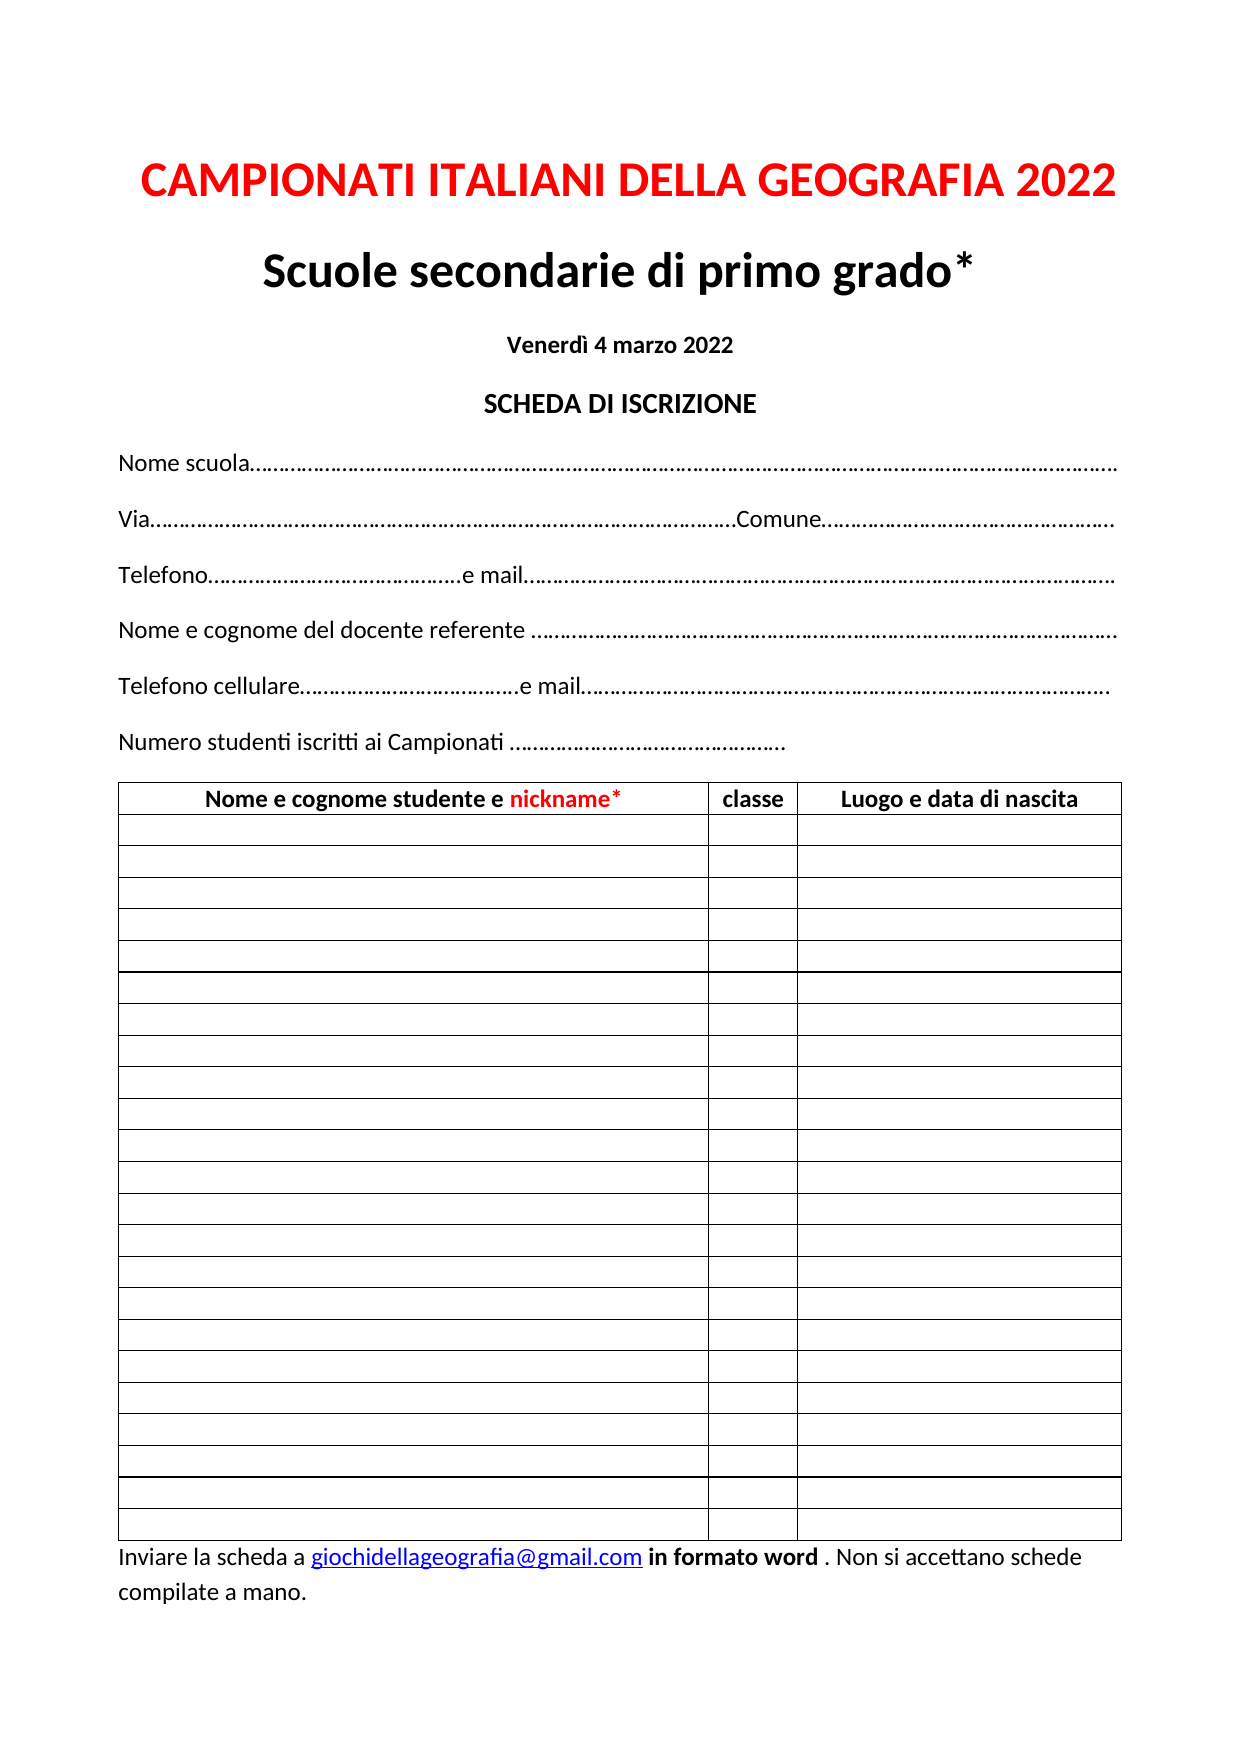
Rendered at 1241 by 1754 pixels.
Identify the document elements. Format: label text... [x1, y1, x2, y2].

table_cell [798, 878, 1121, 908]
table_cell [119, 1162, 708, 1192]
table_cell [798, 1509, 1121, 1539]
table_cell [798, 1320, 1121, 1350]
text Nome scuola……………………………………………………………………………………………………………………………………. [118, 447, 1122, 478]
table_cell [709, 1320, 797, 1350]
table_cell [798, 1446, 1121, 1476]
table_cell [709, 1067, 797, 1098]
table_cell [709, 1036, 797, 1066]
table_cell [119, 1288, 708, 1319]
table_cell [119, 1383, 708, 1413]
table_cell [709, 1130, 797, 1161]
table_cell [119, 1320, 708, 1350]
table_cell [798, 1194, 1121, 1224]
table_cell [798, 1099, 1121, 1129]
table_cell [119, 1509, 708, 1539]
table_cell [798, 973, 1121, 1003]
text CAMPIONATI ITALIANI DELLA GEOGRAFIA 2022 [118, 148, 1122, 209]
table_cell [798, 1383, 1121, 1413]
table_cell [709, 941, 797, 971]
text Telefono……………………………………..e mail…………………………………………………………………………………………. [118, 559, 1122, 589]
table_cell [709, 909, 797, 940]
table_cell [798, 1162, 1121, 1192]
table_cell [119, 1478, 708, 1508]
table_cell [119, 1351, 708, 1382]
table_cell [798, 1288, 1121, 1319]
table_header Nome e cognome studente e nickname* [119, 783, 708, 814]
table_cell [709, 1446, 797, 1476]
table_header Luogo e data di nascita [798, 783, 1121, 814]
table_cell [119, 973, 708, 1003]
table_cell [798, 909, 1121, 940]
text Inviare la scheda a giochidellageografia@gmail.com in formato word . Non si accettano schede compilate a mano. [118, 1541, 1122, 1606]
table_cell [119, 1067, 708, 1098]
table_cell [798, 1478, 1121, 1508]
table_cell [119, 1257, 708, 1287]
table_cell [119, 1446, 708, 1476]
table_cell [119, 815, 708, 845]
text Telefono cellulare………………………………..e mail……………………………………………………………………………….. [118, 670, 1122, 701]
table_cell [709, 973, 797, 1003]
table_cell [709, 1414, 797, 1445]
table_cell [119, 909, 708, 940]
table_cell [798, 1036, 1121, 1066]
table_cell [798, 941, 1121, 971]
table_cell [709, 878, 797, 908]
table_cell [798, 1130, 1121, 1161]
table_cell [709, 815, 797, 845]
table_cell [709, 1099, 797, 1129]
table_cell [798, 815, 1121, 845]
table_cell [798, 1414, 1121, 1445]
table_cell [709, 1225, 797, 1256]
table_cell [709, 1351, 797, 1382]
text Nome e cognome del docente referente ………………………………………………………………………………………… [118, 614, 1122, 645]
table_header classe [709, 783, 797, 814]
text Via…………………………………………………………………………………………Comune…………………………………………… [118, 503, 1122, 533]
table_cell [119, 1099, 708, 1129]
text Venerdì 4 marzo 2022 [118, 329, 1122, 360]
table_cell [709, 1004, 797, 1034]
table_cell [709, 1194, 797, 1224]
table_cell [709, 1478, 797, 1508]
table_cell [709, 1162, 797, 1192]
table_cell [798, 1004, 1121, 1034]
table_cell [798, 1351, 1121, 1382]
table_cell [709, 1257, 797, 1287]
table_cell [709, 1509, 797, 1539]
table_cell [119, 878, 708, 908]
table_cell [798, 1225, 1121, 1256]
table_cell [119, 941, 708, 971]
text Scuole secondarie di primo grado* [118, 238, 1122, 299]
table_cell [798, 846, 1121, 877]
table_cell [798, 1067, 1121, 1098]
table_cell [709, 1288, 797, 1319]
table_cell [119, 1036, 708, 1066]
text SCHEDA DI ISCRIZIONE [118, 385, 1122, 421]
table_cell [119, 846, 708, 877]
table_cell [119, 1194, 708, 1224]
table_cell [798, 1257, 1121, 1287]
table_cell [119, 1414, 708, 1445]
table_cell [709, 1383, 797, 1413]
table_cell [119, 1004, 708, 1034]
table_cell [119, 1130, 708, 1161]
table_cell [709, 846, 797, 877]
text Numero studenti iscritti ai Campionati ………………………………………… [118, 726, 1122, 757]
table_cell [119, 1225, 708, 1256]
